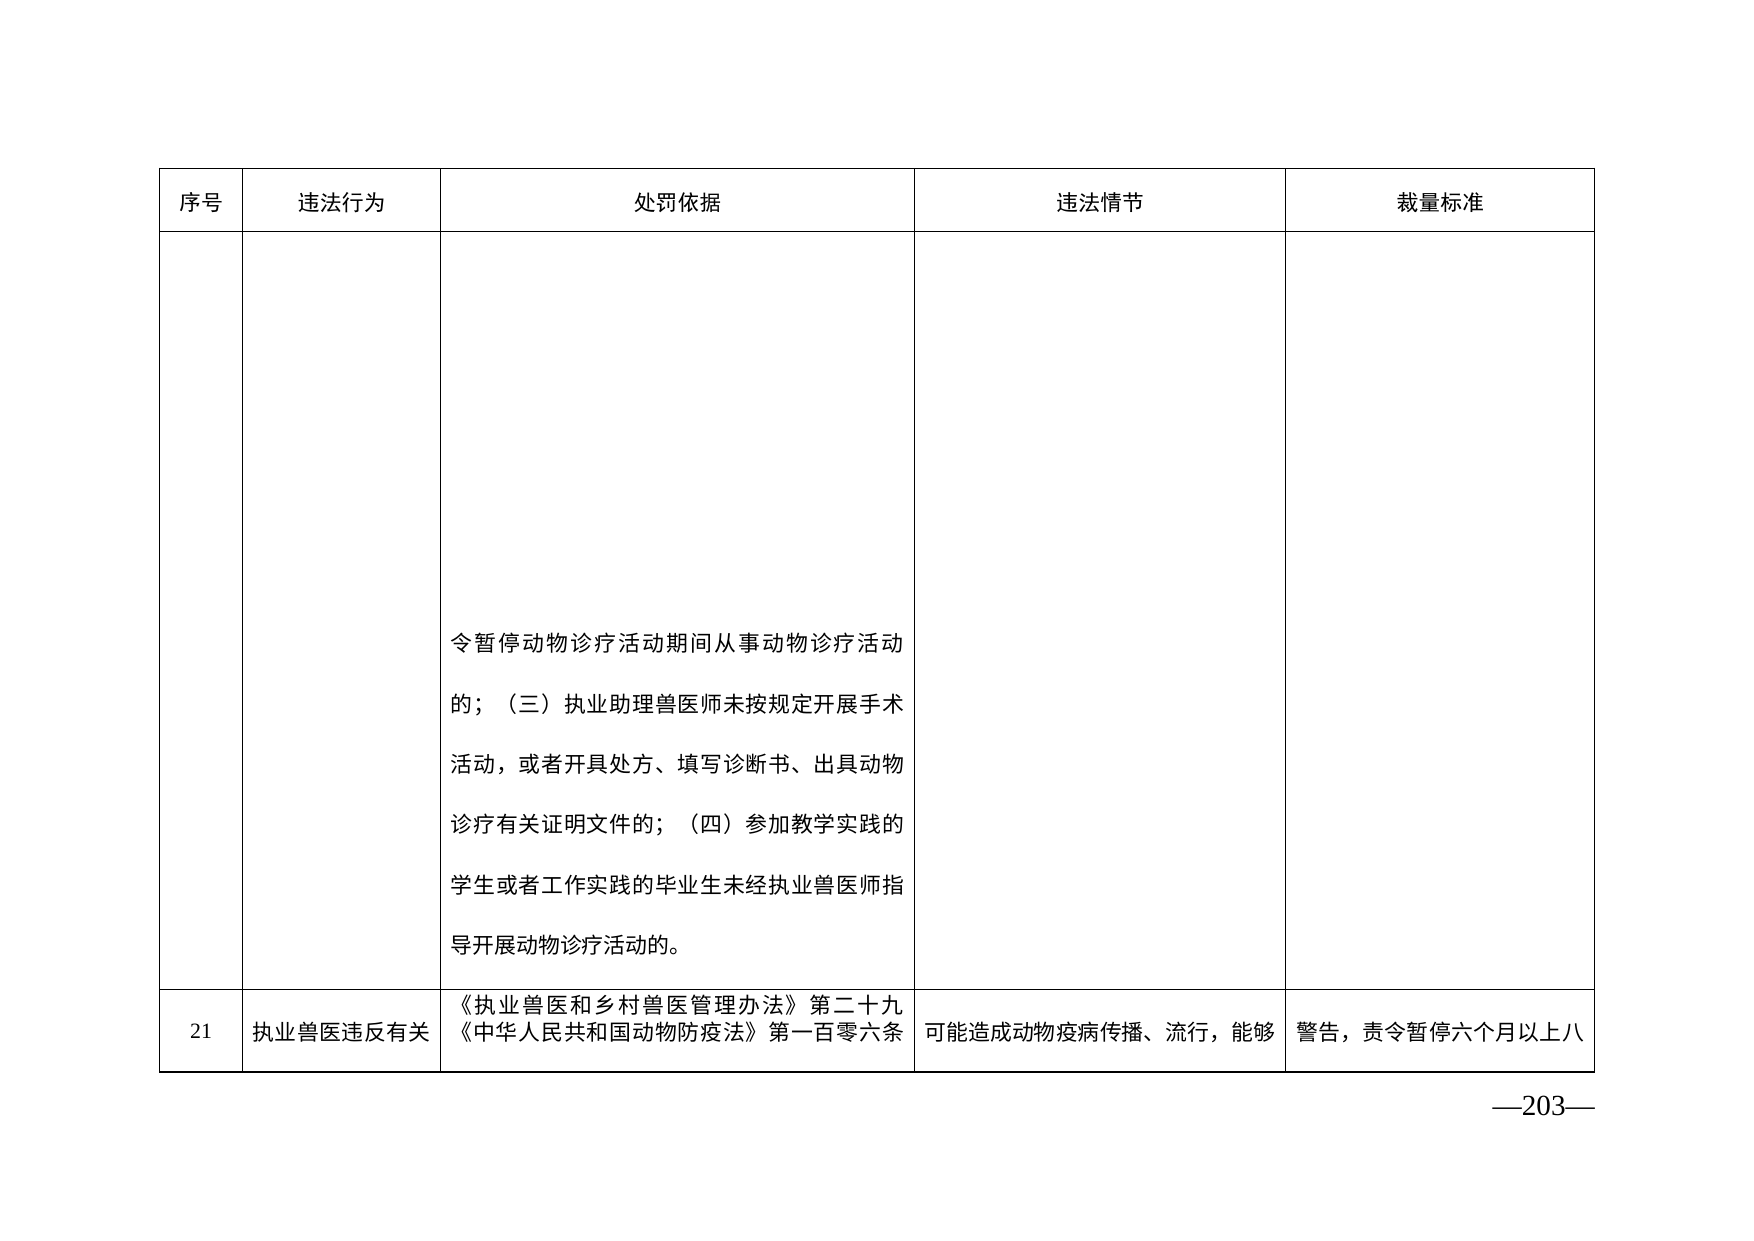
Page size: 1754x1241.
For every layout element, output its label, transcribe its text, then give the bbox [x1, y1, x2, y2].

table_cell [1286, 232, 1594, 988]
table_header 违法情节 [915, 169, 1285, 231]
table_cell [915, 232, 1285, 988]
table_header 序号 [160, 169, 242, 231]
table_header 违法行为 [243, 169, 440, 231]
table_header 处罚依据 [441, 169, 914, 231]
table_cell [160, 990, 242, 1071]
table_header 裁量标准 [1286, 169, 1594, 231]
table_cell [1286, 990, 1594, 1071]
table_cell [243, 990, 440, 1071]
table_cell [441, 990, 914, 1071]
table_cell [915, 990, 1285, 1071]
